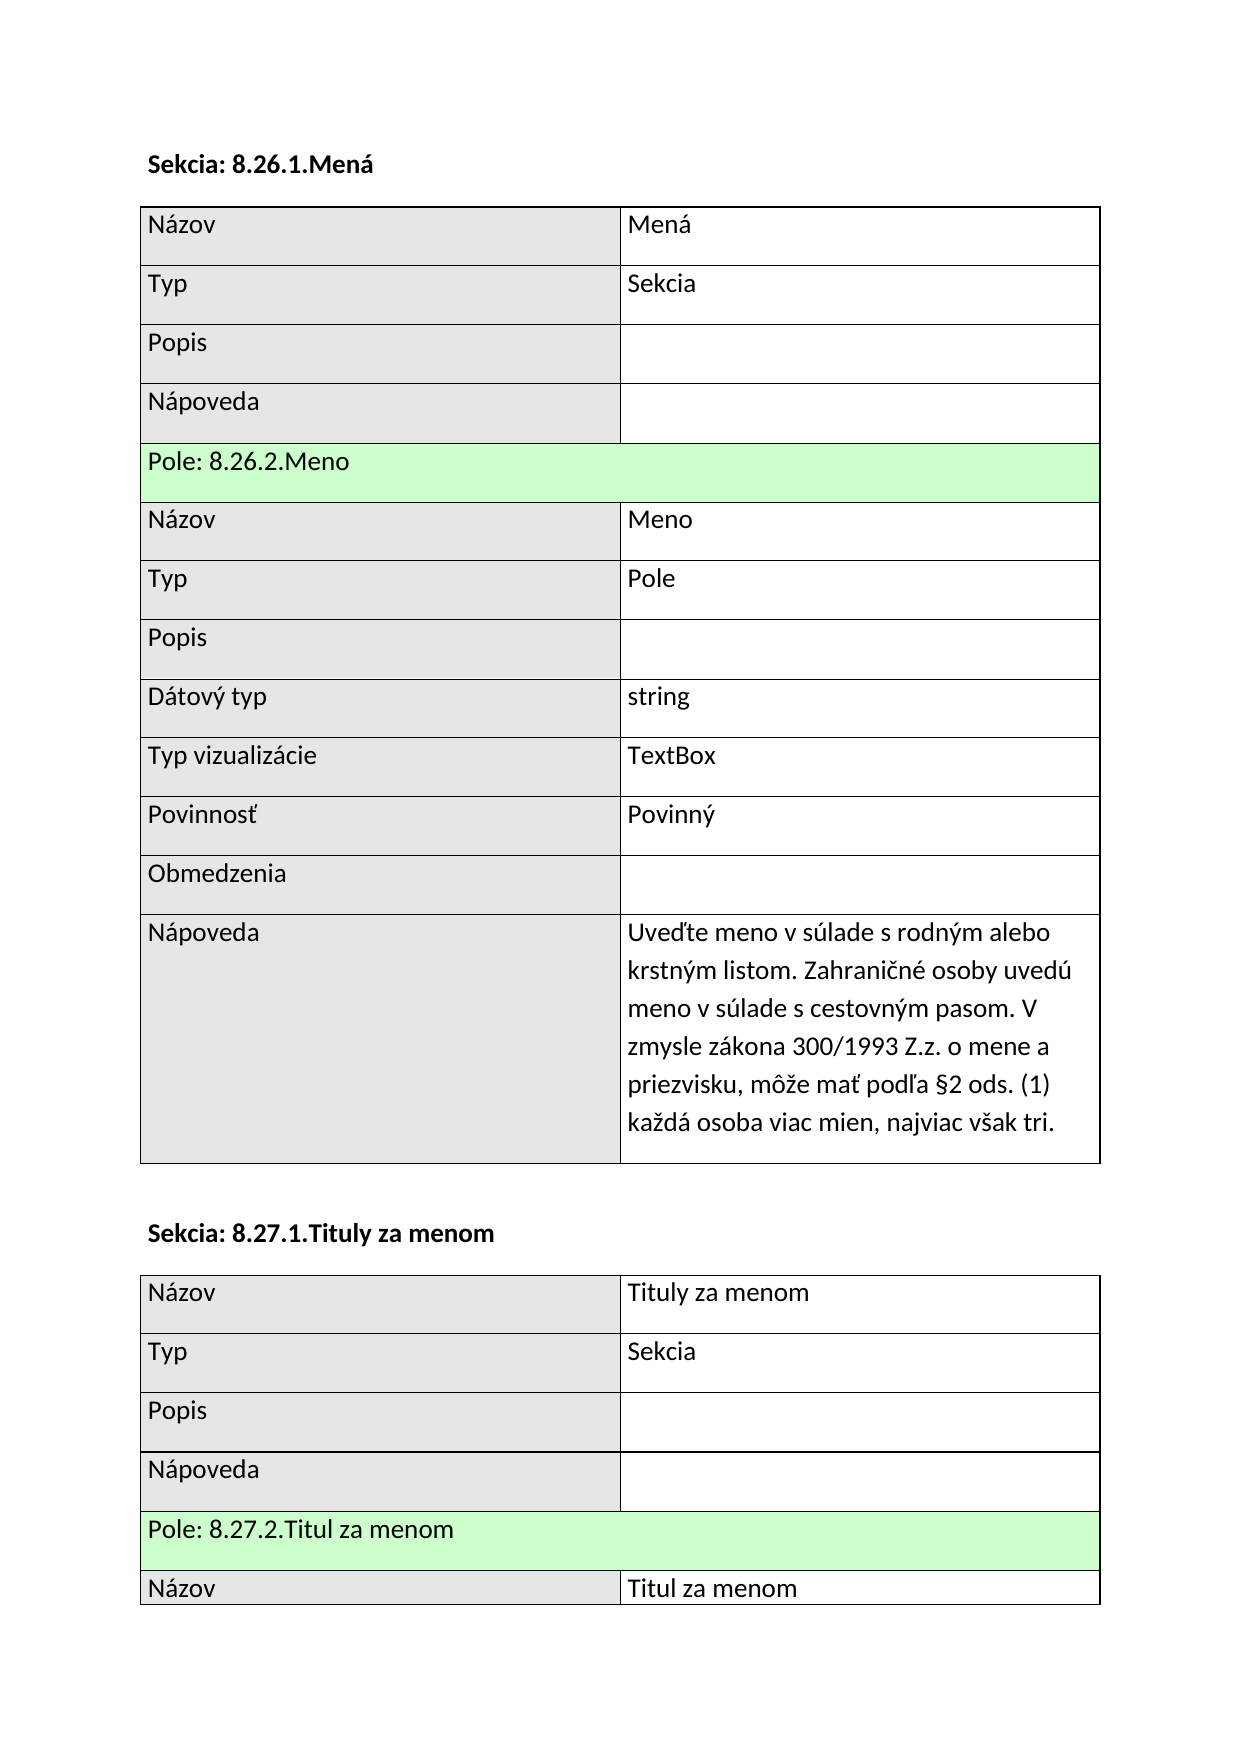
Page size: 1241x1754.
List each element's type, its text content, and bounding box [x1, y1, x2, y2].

table_header Tituly za menom [621, 1276, 1099, 1333]
table_cell Nápoveda [141, 384, 620, 443]
text Sekcia: 8.26.1.Mená [148, 148, 1093, 181]
table_cell Pole: 8.26.2.Meno [141, 444, 1099, 502]
table_cell Povinný [621, 797, 1099, 855]
table_cell [621, 1453, 1099, 1511]
table_cell TextBox [621, 738, 1099, 796]
table_cell Nápoveda [141, 915, 620, 1163]
table_cell string [621, 680, 1099, 737]
table_cell Meno [621, 503, 1099, 560]
table_cell Typ [141, 1334, 620, 1392]
table_cell [621, 384, 1099, 443]
table_cell Povinnosť [141, 797, 620, 855]
table_cell Pole: 8.27.2.Titul za menom [141, 1512, 1099, 1570]
table_cell Názov [141, 1571, 620, 1604]
table_cell Popis [141, 1393, 620, 1451]
table_header Názov [141, 208, 620, 265]
table_cell [621, 1393, 1099, 1451]
table_cell Nápoveda [141, 1453, 620, 1511]
table_cell Pole [621, 561, 1099, 619]
table_header Názov [141, 1276, 620, 1333]
table_cell Popis [141, 620, 620, 678]
table_header Mená [621, 208, 1099, 265]
table_cell Titul za menom [621, 1571, 1099, 1604]
text Sekcia: 8.27.1.Tituly za menom [148, 1216, 1093, 1249]
table_cell [621, 325, 1099, 383]
table_cell Obmedzenia [141, 856, 620, 914]
table_cell Sekcia [621, 1334, 1099, 1392]
table_cell Uveďte meno v súlade s rodným alebo krstným listom. Zahraničné osoby uvedú meno v súlade s cestovným pasom. V zmysle zákona 300/1993 Z.z. o mene a priezvisku, môže mať podľa §2 ods. (1) každá osoba viac mien, najviac však tri. [621, 915, 1099, 1163]
table_cell Názov [141, 503, 620, 560]
table_cell [621, 856, 1099, 914]
table_cell Typ [141, 561, 620, 619]
table_cell [621, 620, 1099, 678]
table_cell Typ [141, 266, 620, 324]
table_cell Popis [141, 325, 620, 383]
table_cell Typ vizualizácie [141, 738, 620, 796]
table_cell Sekcia [621, 266, 1099, 324]
table_cell Dátový typ [141, 680, 620, 737]
